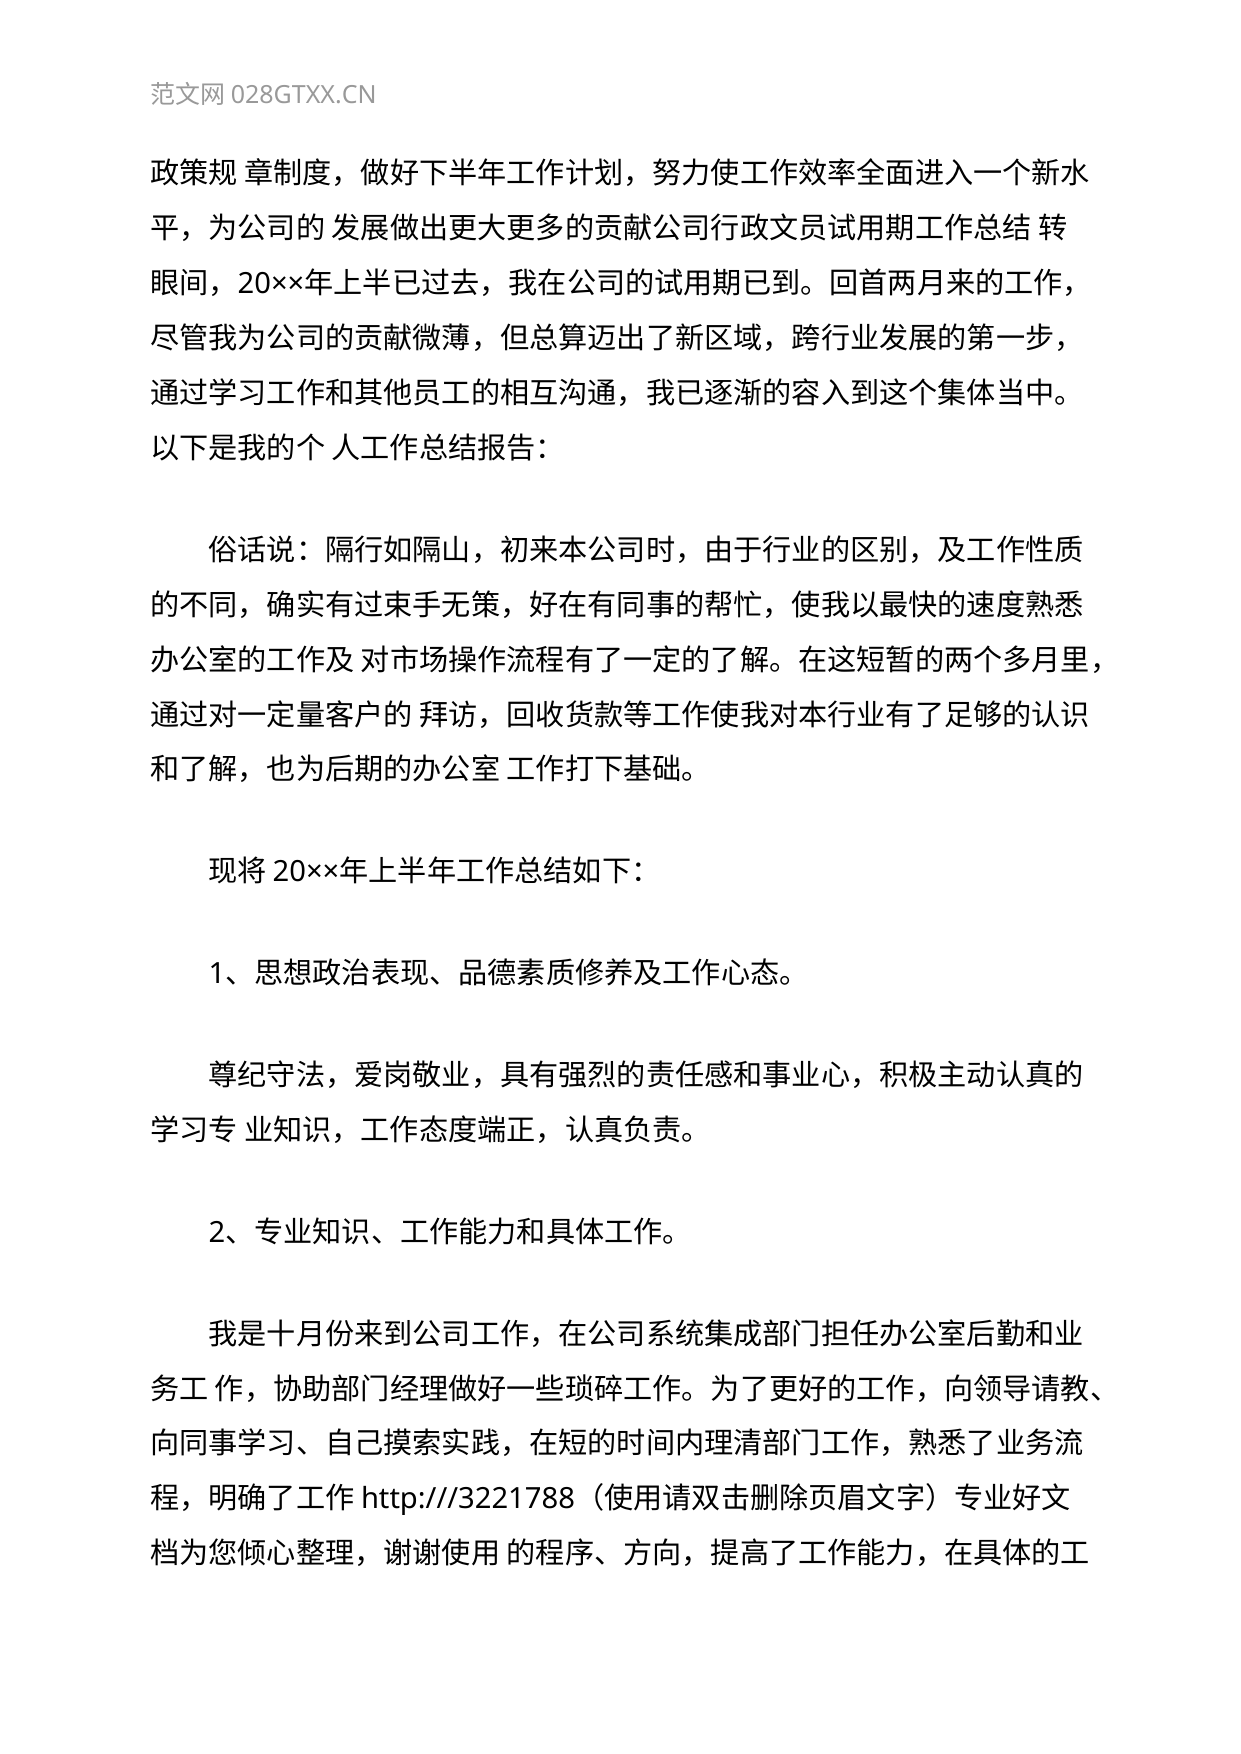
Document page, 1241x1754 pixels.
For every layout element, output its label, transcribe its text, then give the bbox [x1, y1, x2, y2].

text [150, 1310, 1090, 1572]
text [150, 150, 1090, 467]
text 1、思想政治表现、品德素质修养及工作心态。 [150, 950, 1090, 992]
text 尊纪守法，爱岗敬业，具有强烈的责任感和事业心，积极主动认真的学习专 业知识，工作态度端正，认真负责。 [150, 1052, 1090, 1149]
text 现将20××年上半年工作总结如下： [150, 848, 1090, 890]
text 2、专业知识、工作能力和具体工作。 [150, 1208, 1090, 1251]
text 俗话说：隔行如隔山，初来本公司时，由于行业的区别，及工作性质的不同，确实有过束手无策，好在有同事的帮忙，使我以最快的速度熟悉办公室的工作及 对市场操作流程有了一定的了解。在这短暂的两个多月里，通过对一定量客户的 拜访，回收货款等工作使我对本行业有了足够的认识和了解，也为后期的办公室 工作打下基础。 [150, 526, 1090, 788]
